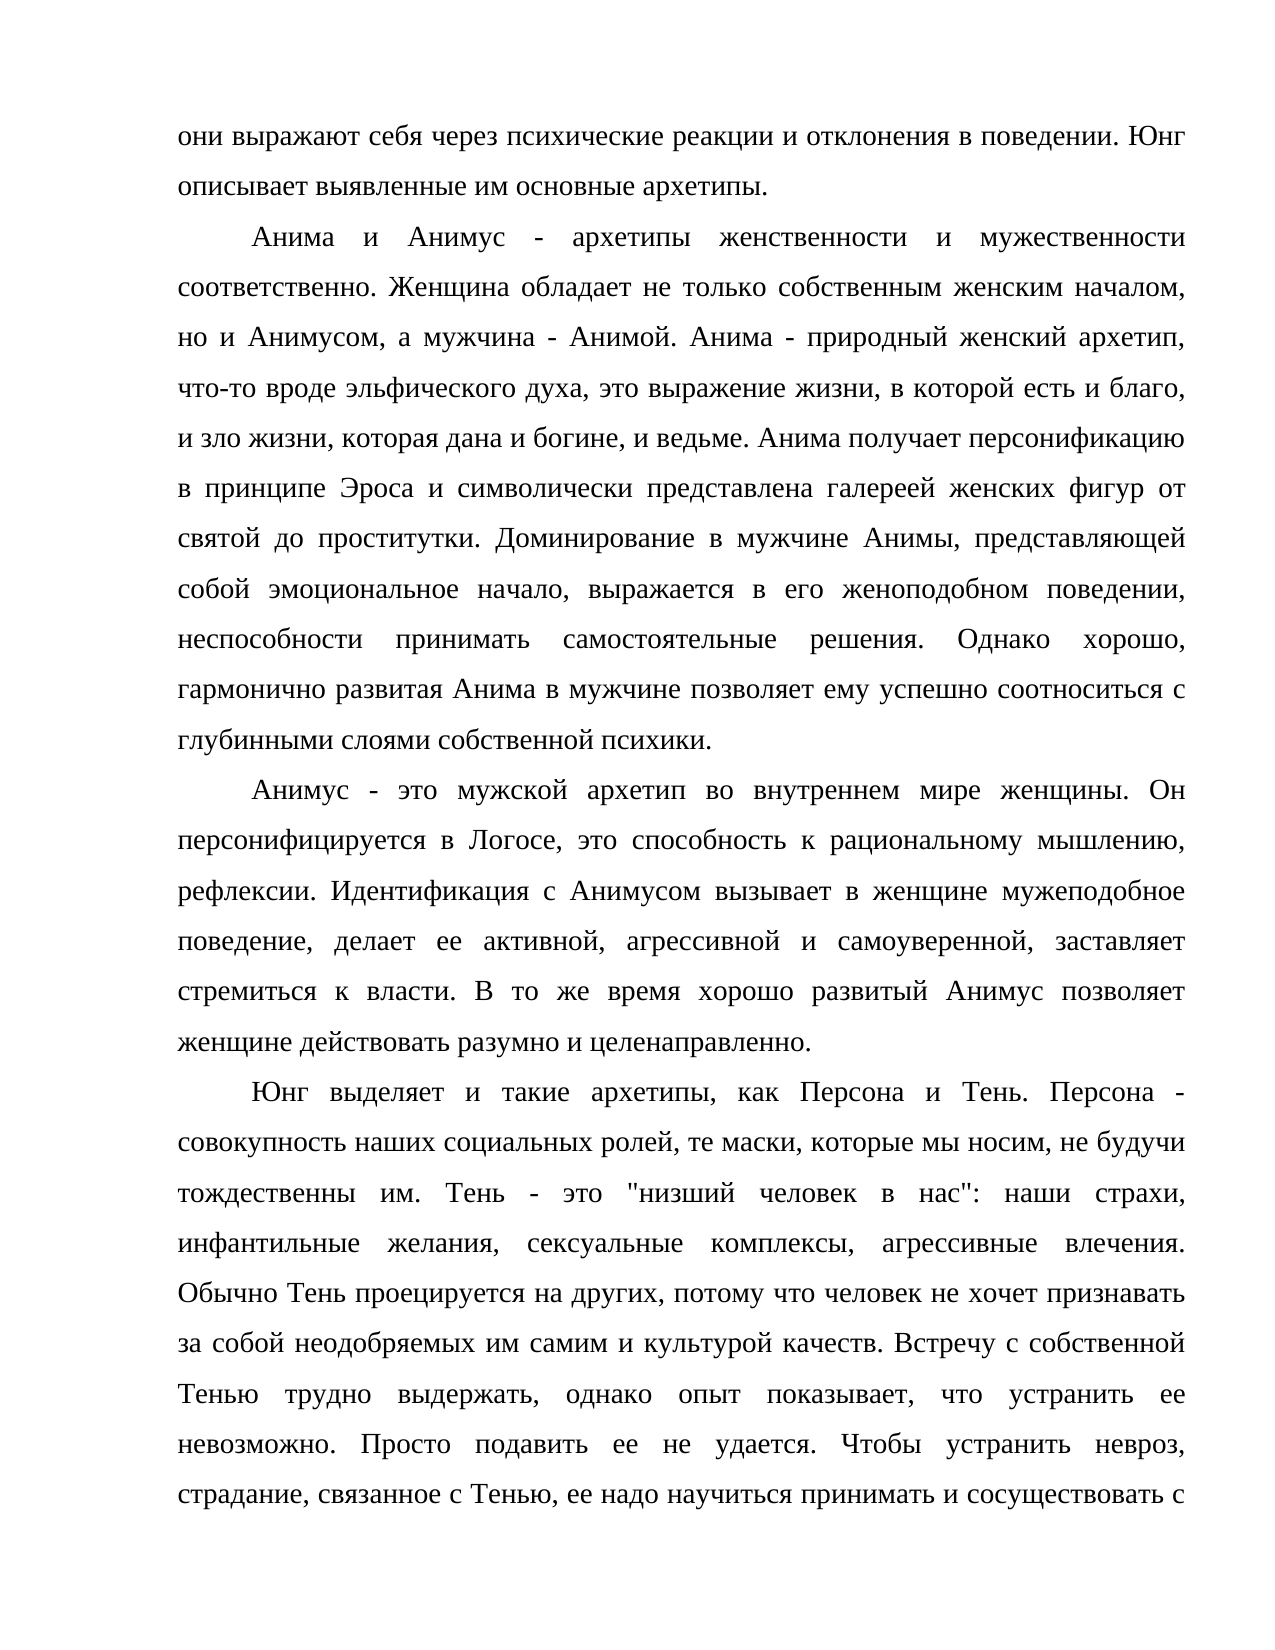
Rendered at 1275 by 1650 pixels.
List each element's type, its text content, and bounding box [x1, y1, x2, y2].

text Анимус - это мужской архетип во внутреннем мире женщины. Он персонифицируется в Логосе, это способность к рациональному мышлению, рефлексии. Идентификация с Анимусом вызывает в женщине мужеподобное поведение, делает ее активной, агрессивной и самоуверенной, заставляет стремиться к власти. В то же время хорошо развитый Анимус позволяет женщине действовать разумно и целенаправленно. [177, 772, 1186, 1057]
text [177, 118, 1186, 202]
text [177, 1074, 1186, 1510]
text Анима и Анимус - архетипы женственности и мужественности соответственно. Женщина обладает не только собственным женским началом, но и Анимусом, а мужчина - Анимой. Анима - природный женский архетип, что-то вроде эльфического духа, это выражение жизни, в которой есть и благо, и зло жизни, которая дана и богине, и ведьме. Анима получает персонификацию в принципе Эроса и символически представлена галереей женских фигур от святой до проститутки. Доминирование в мужчине Анимы, представляющей собой эмоциональное начало, выражается в его женоподобном поведении, неспособности принимать самостоятельные решения. Однако хорошо, гармонично развитая Анима в мужчине позволяет ему успешно соотноситься с глубинными слоями собственной психики. [177, 219, 1186, 755]
